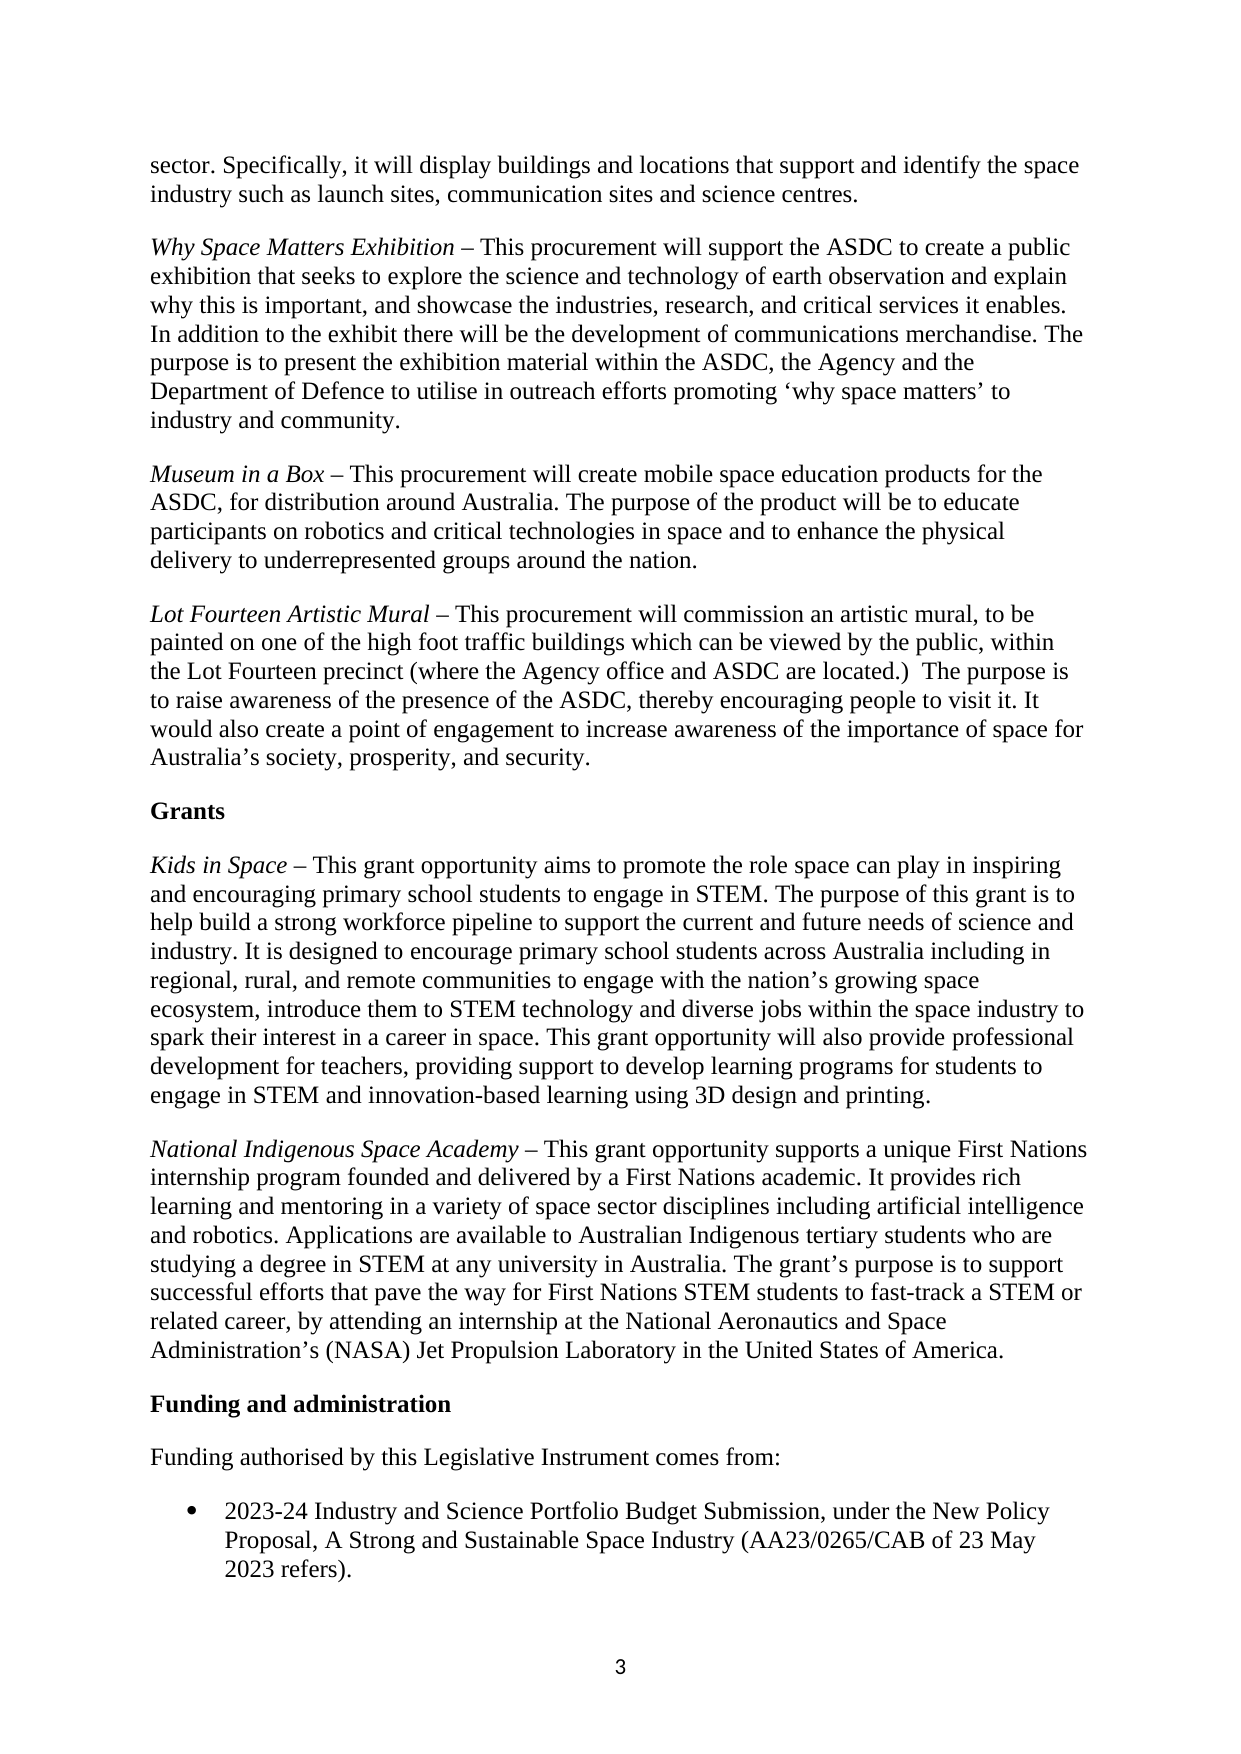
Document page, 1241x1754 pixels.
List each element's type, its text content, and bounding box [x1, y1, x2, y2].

list 2023-24 Industry and Science Portfolio Budget Submission, under the New Policy Proposal, A Strong and Sustainable Space Industry (AA23/0265/CAB of 23 May 2023 refers). [187, 1496, 1090, 1582]
text Funding authorised by this Legislative Instrument comes from: [150, 1442, 1090, 1471]
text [150, 150, 1090, 207]
text Lot Fourteen Artistic Mural – This procurement will commission an artistic mural, to be painted on one of the high foot traffic buildings which can be viewed by the public, within the Lot Fourteen precinct (where the Agency office and ASDC are located.) The purpose is to raise awareness of the presence of the ASDC, thereby encouraging people to visit it. It would also create a point of engagement to increase awareness of the importance of space for Australia’s society, prosperity, and security. [150, 599, 1090, 771]
text Why Space Matters Exhibition – This procurement will support the ASDC to create a public exhibition that seeks to explore the science and technology of earth observation and explain why this is important, and showcase the industries, research, and critical services it enables. In addition to the exhibit there will be the development of communications merchandise. The purpose is to present the exhibition material within the ASDC, the Agency and the Department of Defence to utilise in outreach efforts promoting ‘why space matters’ to industry and community. [150, 232, 1090, 434]
text National Indigenous Space Academy – This grant opportunity supports a unique First Nations internship program founded and delivered by a First Nations academic. It provides rich learning and mentoring in a variety of space sector disciplines including artificial intelligence and robotics. Applications are available to Australian Indigenous tertiary students who are studying a degree in STEM at any university in Australia. The grant’s purpose is to support successful efforts that pave the way for First Nations STEM students to fast-track a STEM or related career, by attending an internship at the National Aeronautics and Space Administration’s (NASA) Jet Propulsion Laboratory in the United States of America. [150, 1134, 1090, 1364]
text Funding and administration [150, 1389, 1090, 1417]
text Kids in Space – This grant opportunity aims to promote the role space can play in inspiring and encouraging primary school students to engage in STEM. The purpose of this grant is to help build a strong workforce pipeline to support the current and future needs of science and industry. It is designed to encourage primary school students across Australia including in regional, rural, and remote communities to engage with the nation’s growing space ecosystem, introduce them to STEM technology and diverse jobs within the space industry to spark their interest in a career in space. This grant opportunity will also provide professional development for teachers, providing support to develop learning programs for students to engage in STEM and innovation-based learning using 3D design and printing. [150, 850, 1090, 1109]
text Grants [150, 796, 1090, 825]
text Museum in a Box – This procurement will create mobile space education products for the ASDC, for distribution around Australia. The purpose of the product will be to educate participants on robotics and critical technologies in space and to enhance the physical delivery to underrepresented groups around the nation. [150, 459, 1090, 574]
